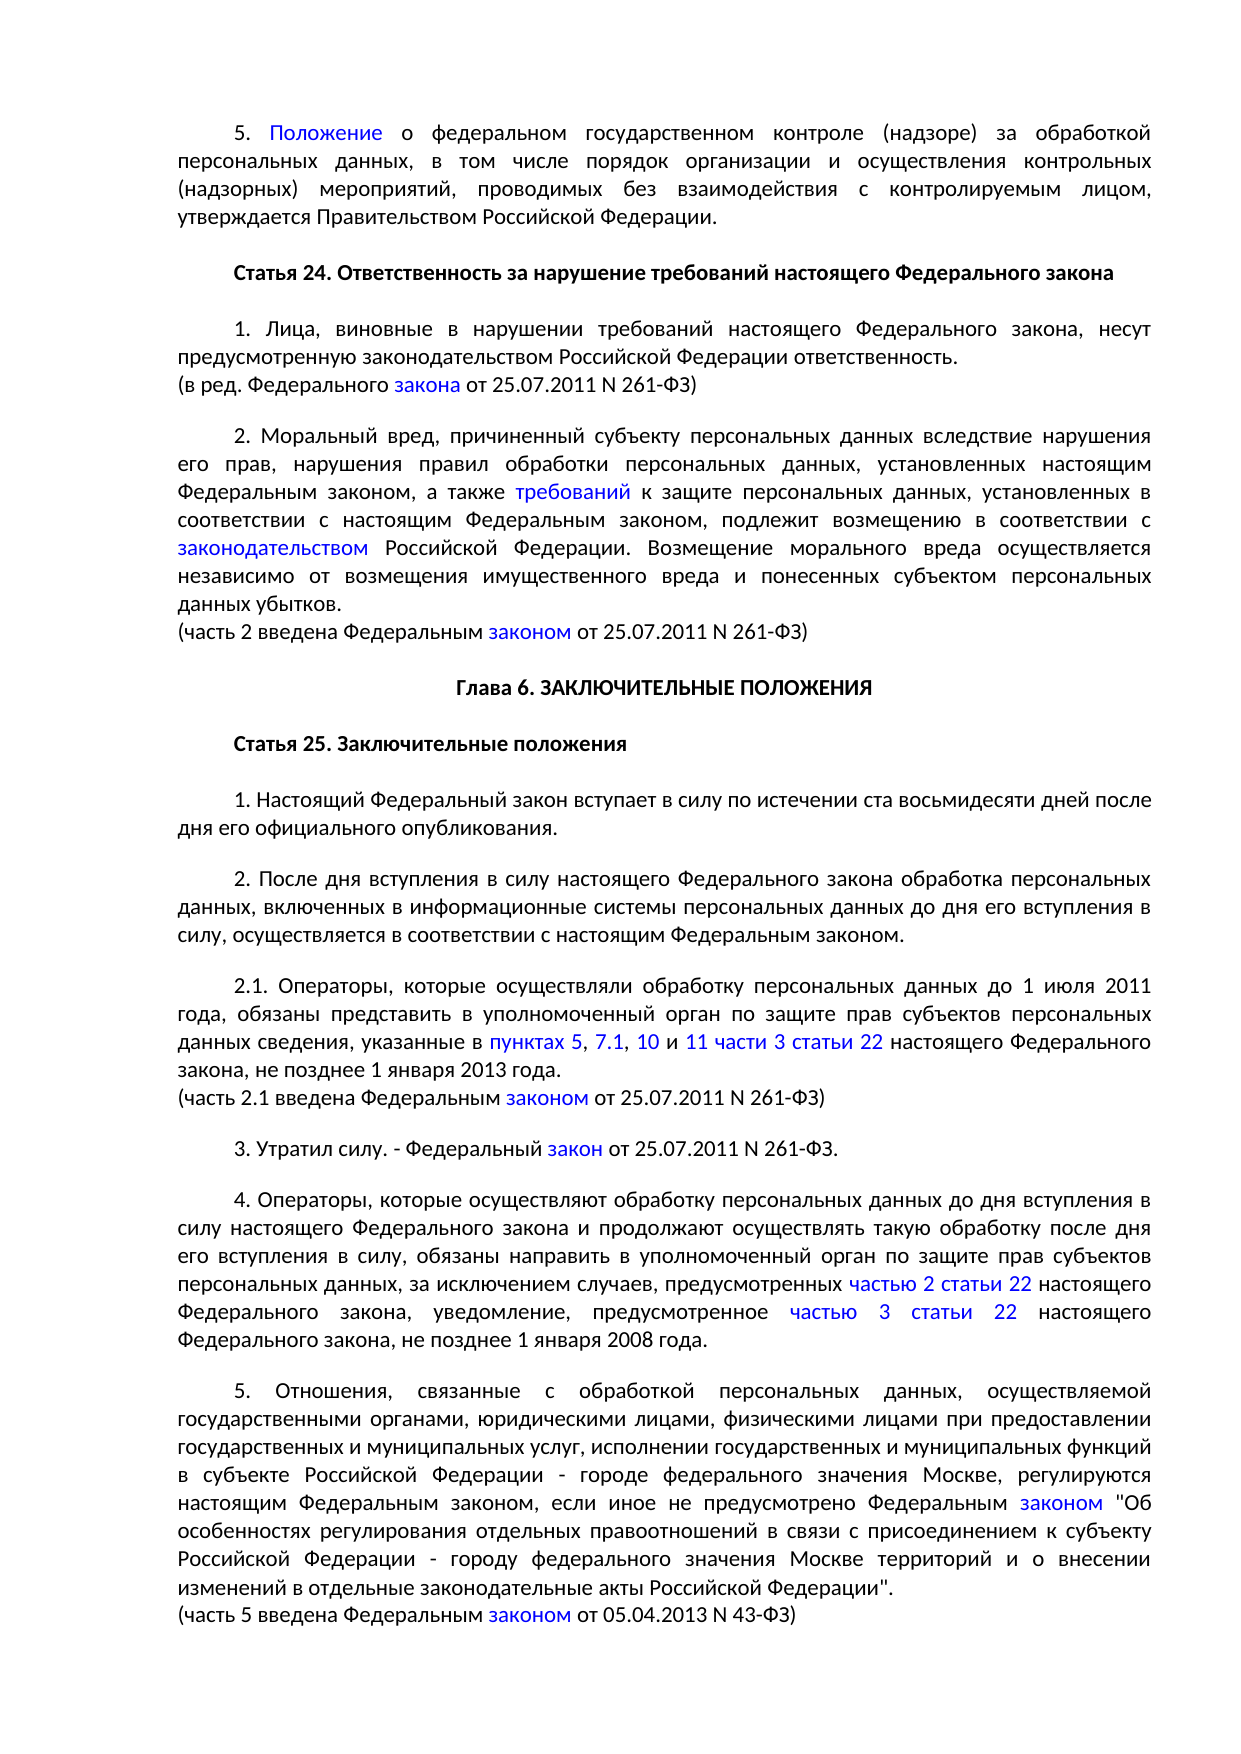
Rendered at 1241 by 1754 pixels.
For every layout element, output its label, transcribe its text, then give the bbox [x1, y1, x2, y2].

text 5. Отношения, связанные с обработкой персональных данных, осуществляемой государственными органами, юридическими лицами, физическими лицами при предоставлении государственных и муниципальных услуг, исполнении государственных и муниципальных функций в субъекте Российской Федерации - городе федерального значения Москве, регулируются настоящим Федеральным законом, если иное не предусмотрено Федеральным законом "Об особенностях регулирования отдельных правоотношений в связи с присоединением к субъекту Российской Федерации - городу федерального значения Москве территорий и о внесении изменений в отдельные законодательные акты Российской Федерации". [177, 1376, 1152, 1601]
text (в ред. Федерального закона от 25.07.2011 N 261-ФЗ) [177, 370, 1152, 398]
text 2. После дня вступления в силу настоящего Федерального закона обработка персональных данных, включенных в информационные системы персональных данных до дня его вступления в силу, осуществляется в соответствии с настоящим Федеральным законом. [177, 864, 1152, 948]
title Статья 24. Ответственность за нарушение требований настоящего Федерального закона [177, 258, 1152, 286]
text 1. Лица, виновные в нарушении требований настоящего Федерального закона, несут предусмотренную законодательством Российской Федерации ответственность. [177, 314, 1152, 370]
title Статья 25. Заключительные положения [177, 729, 1152, 757]
text 2. Моральный вред, причиненный субъекту персональных данных вследствие нарушения его прав, нарушения правил обработки персональных данных, установленных настоящим Федеральным законом, а также требований к защите персональных данных, установленных в соответствии с настоящим Федеральным законом, подлежит возмещению в соответствии с законодательством Российской Федерации. Возмещение морального вреда осуществляется независимо от возмещения имущественного вреда и понесенных субъектом персональных данных убытков. [177, 421, 1152, 617]
text 4. Операторы, которые осуществляют обработку персональных данных до дня вступления в силу настоящего Федерального закона и продолжают осуществлять такую обработку после дня его вступления в силу, обязаны направить в уполномоченный орган по защите прав субъектов персональных данных, за исключением случаев, предусмотренных частью 2 статьи 22 настоящего Федерального закона, уведомление, предусмотренное частью 3 статьи 22 настоящего Федерального закона, не позднее 1 января 2008 года. [177, 1185, 1152, 1353]
title Глава 6. ЗАКЛЮЧИТЕЛЬНЫЕ ПОЛОЖЕНИЯ [177, 673, 1152, 701]
text (часть 2.1 введена Федеральным законом от 25.07.2011 N 261-ФЗ) [177, 1083, 1152, 1112]
text 2.1. Операторы, которые осуществляли обработку персональных данных до 1 июля 2011 года, обязаны представить в уполномоченный орган по защите прав субъектов персональных данных сведения, указанные в пунктах 5, 7.1, 10 и 11 части 3 статьи 22 настоящего Федерального закона, не позднее 1 января 2013 года. [177, 971, 1152, 1083]
text (часть 5 введена Федеральным законом от 05.04.2013 N 43-ФЗ) [177, 1601, 1152, 1629]
text 3. Утратил силу. - Федеральный закон от 25.07.2011 N 261-ФЗ. [177, 1134, 1152, 1162]
text 5. Положение о федеральном государственном контроле (надзоре) за обработкой персональных данных, в том числе порядок организации и осуществления контрольных (надзорных) мероприятий, проводимых без взаимодействия с контролируемым лицом, утверждается Правительством Российской Федерации. [177, 118, 1152, 230]
text 1. Настоящий Федеральный закон вступает в силу по истечении ста восьмидесяти дней после дня его официального опубликования. [177, 786, 1152, 842]
text (часть 2 введена Федеральным законом от 25.07.2011 N 261-ФЗ) [177, 617, 1152, 645]
